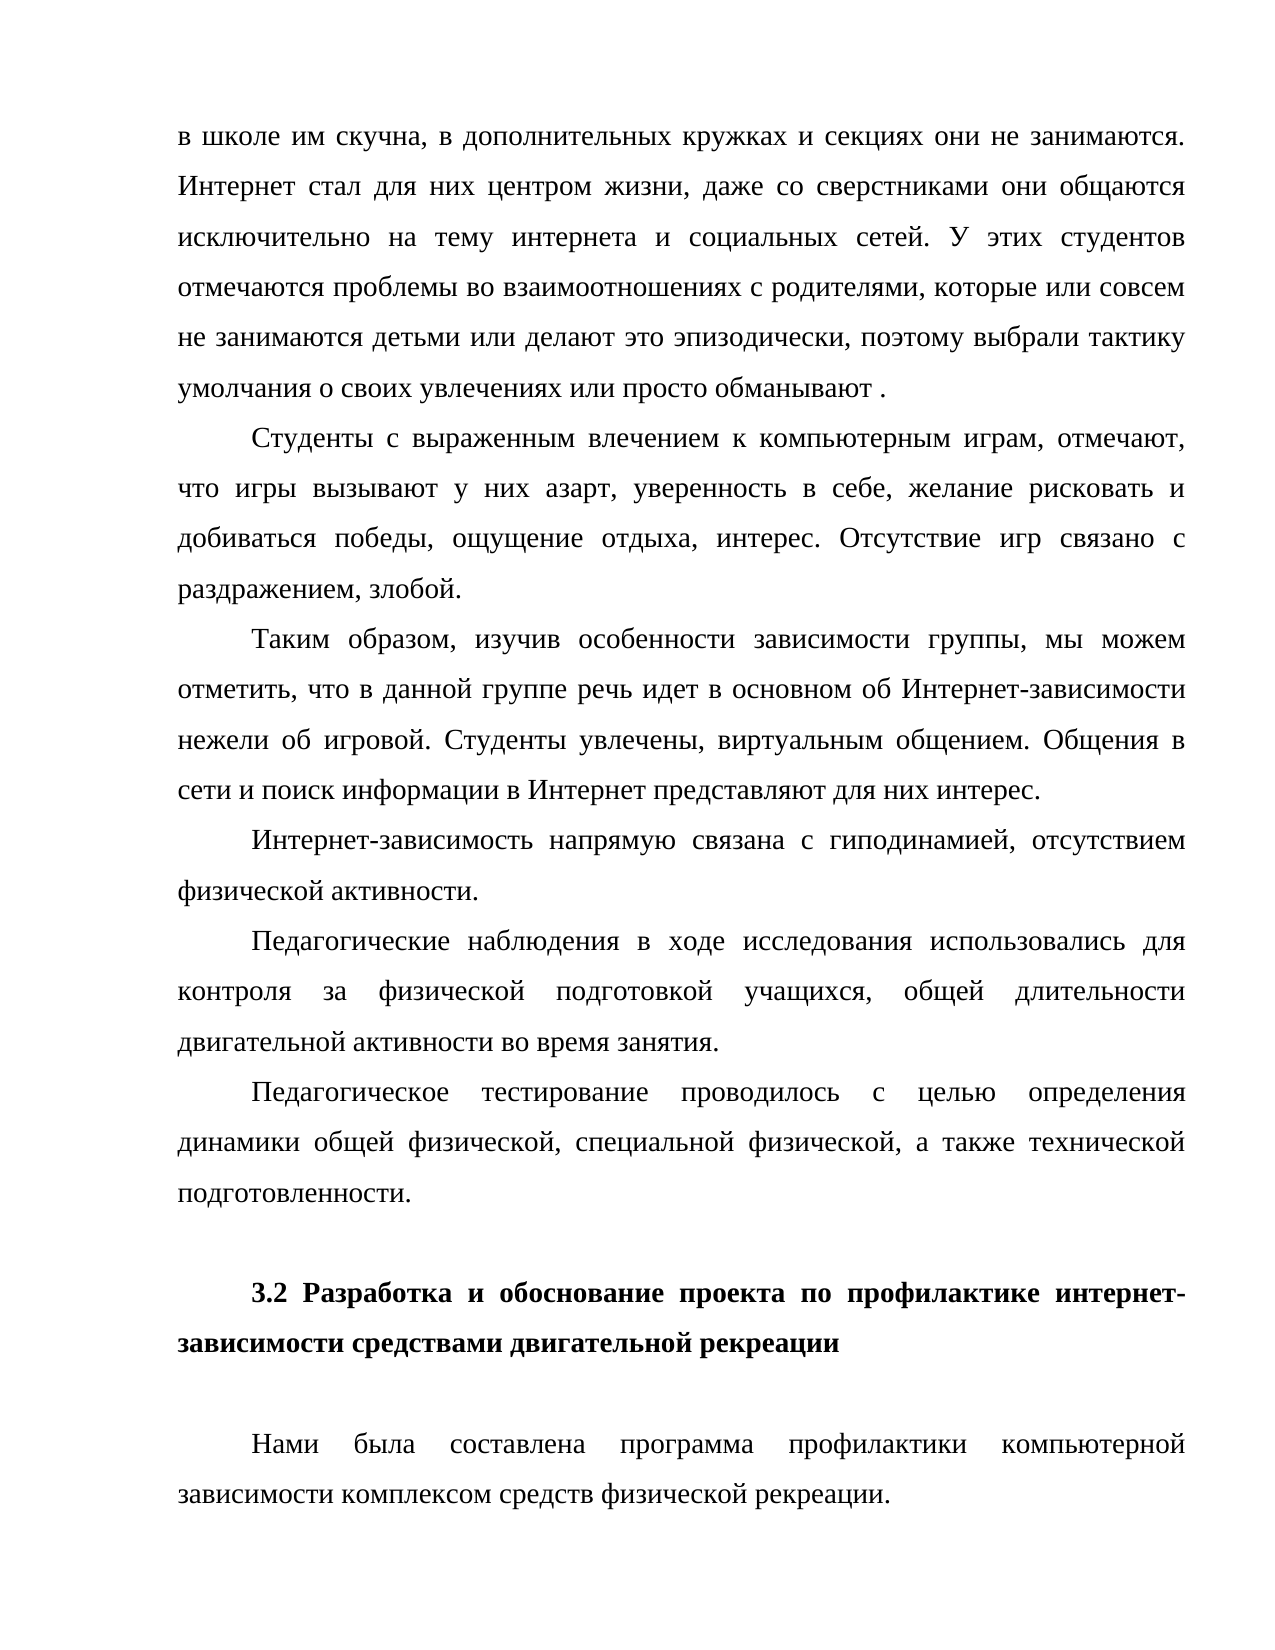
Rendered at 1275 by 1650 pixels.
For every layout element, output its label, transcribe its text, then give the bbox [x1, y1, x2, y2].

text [177, 118, 1186, 403]
text Таким образом, изучив особенности зависимости группы, мы можем отметить, что в данной группе речь идет в основном об Интернет-зависимости нежели об игровой. Студенты увлечены, виртуальным общением. Общения в сети и поиск информации в Интернет представляют для них интерес. [177, 621, 1186, 806]
text Интернет-зависимость напрямую связана с гиподинамией, отсутствием физической активности. [177, 822, 1186, 906]
text Студенты с выраженным влечением к компьютерным играм, отмечают, что игры вызывают у них азарт, уверенность в себе, желание рисковать и добиваться победы, ощущение отдыха, интерес. Отсутствие игр связано с раздражением, злобой. [177, 420, 1186, 604]
subtitle 3.2 Разработка и обоснование проекта по профилактике интернет-зависимости средствами двигательной рекреации [177, 1275, 1186, 1359]
text Нами была составлена программа профилактики компьютерной зависимости комплексом средств физической рекреации. [177, 1426, 1186, 1510]
text Педагогическое тестирование проводилось с целью определения динамики общей физической, специальной физической, а также технической подготовленности. [177, 1074, 1186, 1208]
text Педагогические наблюдения в ходе исследования использовались для контроля за физической подготовкой учащихся, общей длительности двигательной активности во время занятия. [177, 923, 1186, 1057]
